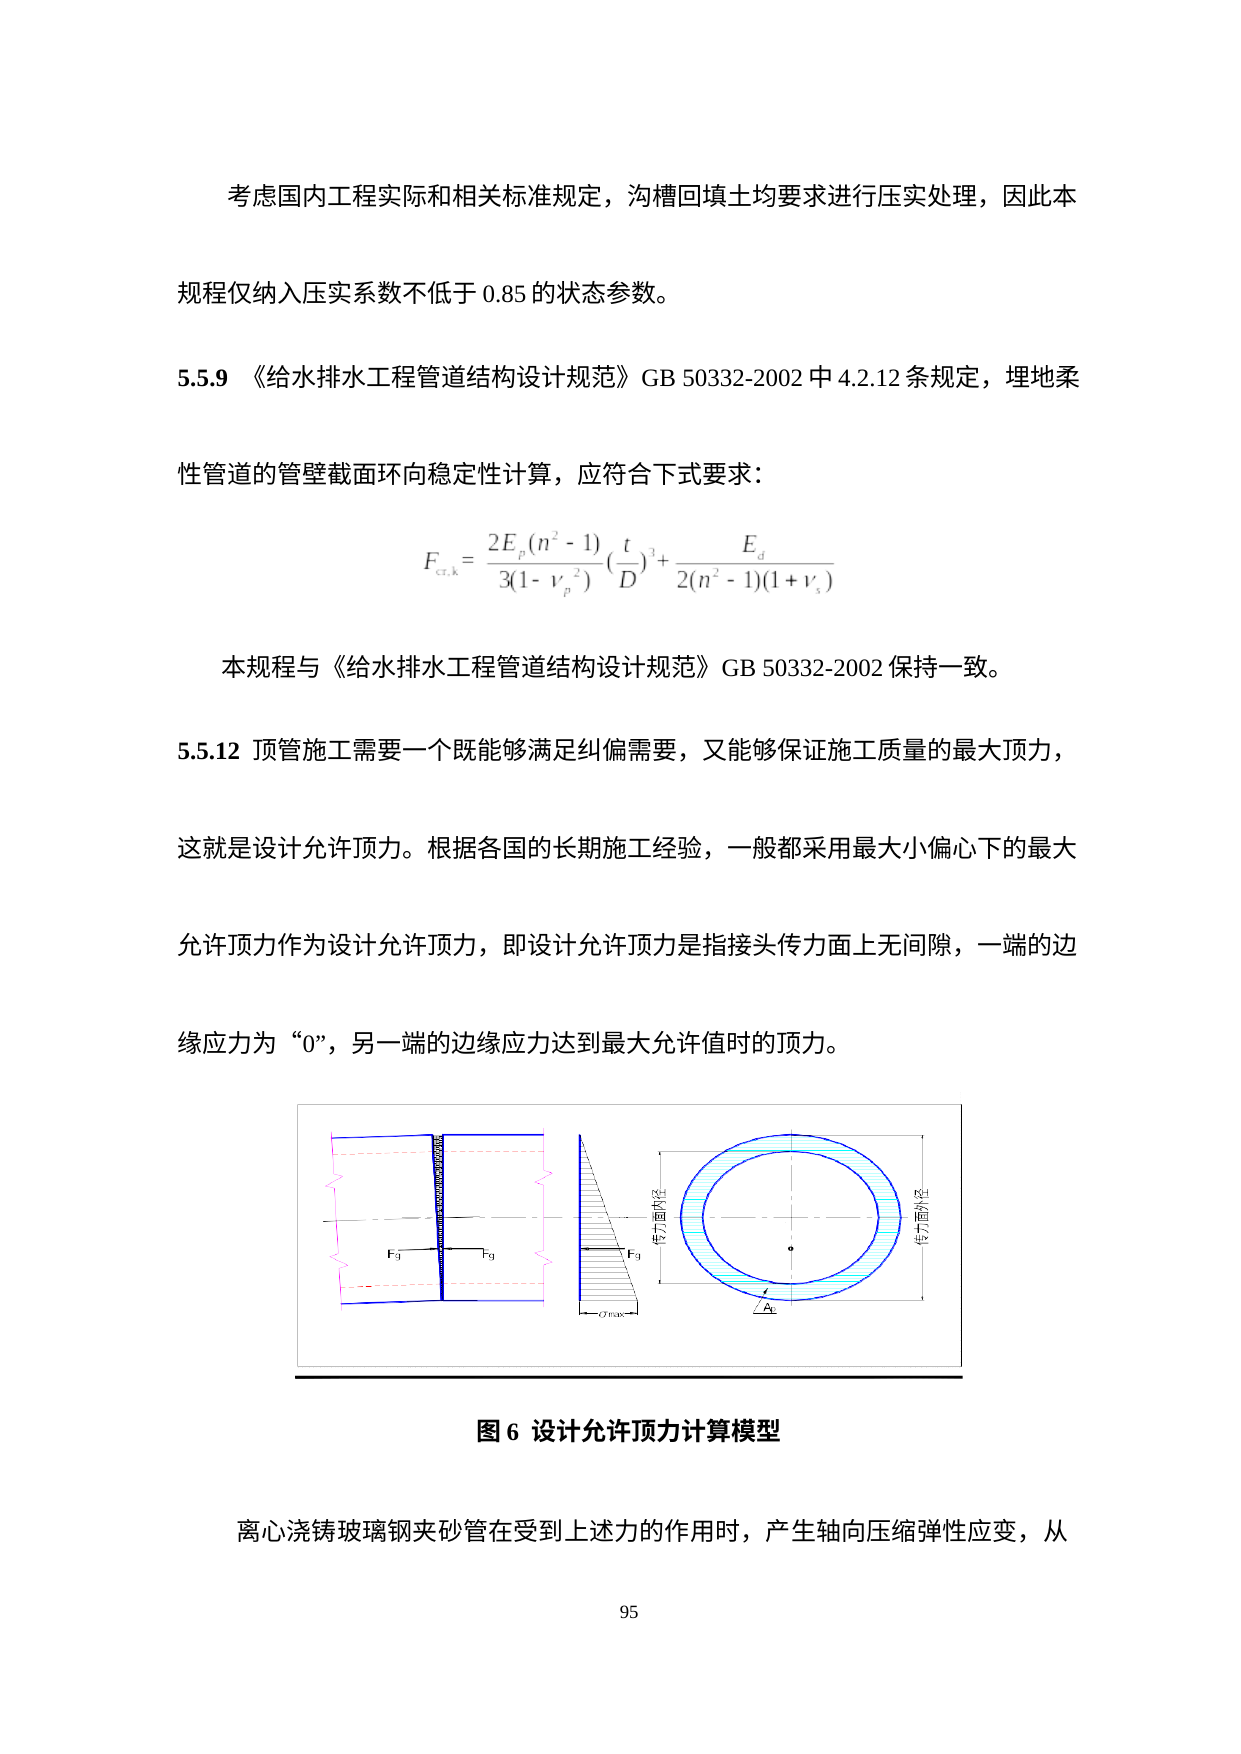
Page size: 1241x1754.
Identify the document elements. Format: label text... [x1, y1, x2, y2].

text 图6 设计允许顶力计算模型 [177, 1397, 1081, 1462]
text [177, 1497, 1081, 1562]
text 本规程与《给水排水工程管道结构设计规范》GB 50332-2002保持一致。 [177, 633, 1081, 698]
text 5.5.9 《给水排水工程管道结构设计规范》GB 50332-2002中4.2.12条规定，埋地柔性管道的管壁截面环向稳定性计算，应符合下式要求： [177, 343, 1081, 505]
text 5.5.12 顶管施工需要一个既能够满足纠偏需要，又能够保证施工质量的最大顶力，这就是设计允许顶力。根据各国的长期施工经验，一般都采用最大小偏心下的最大允许顶力作为设计允许顶力，即设计允许顶力是指接头传力面上无间隙，一端的边缘应力为“0”，另一端的边缘应力达到最大允许值时的顶力。 [177, 716, 1081, 1074]
text 考虑国内工程实际和相关标准规定，沟槽回填土均要求进行压实处理，因此本规程仅纳入压实系数不低于0.85的状态参数。 [177, 162, 1081, 324]
